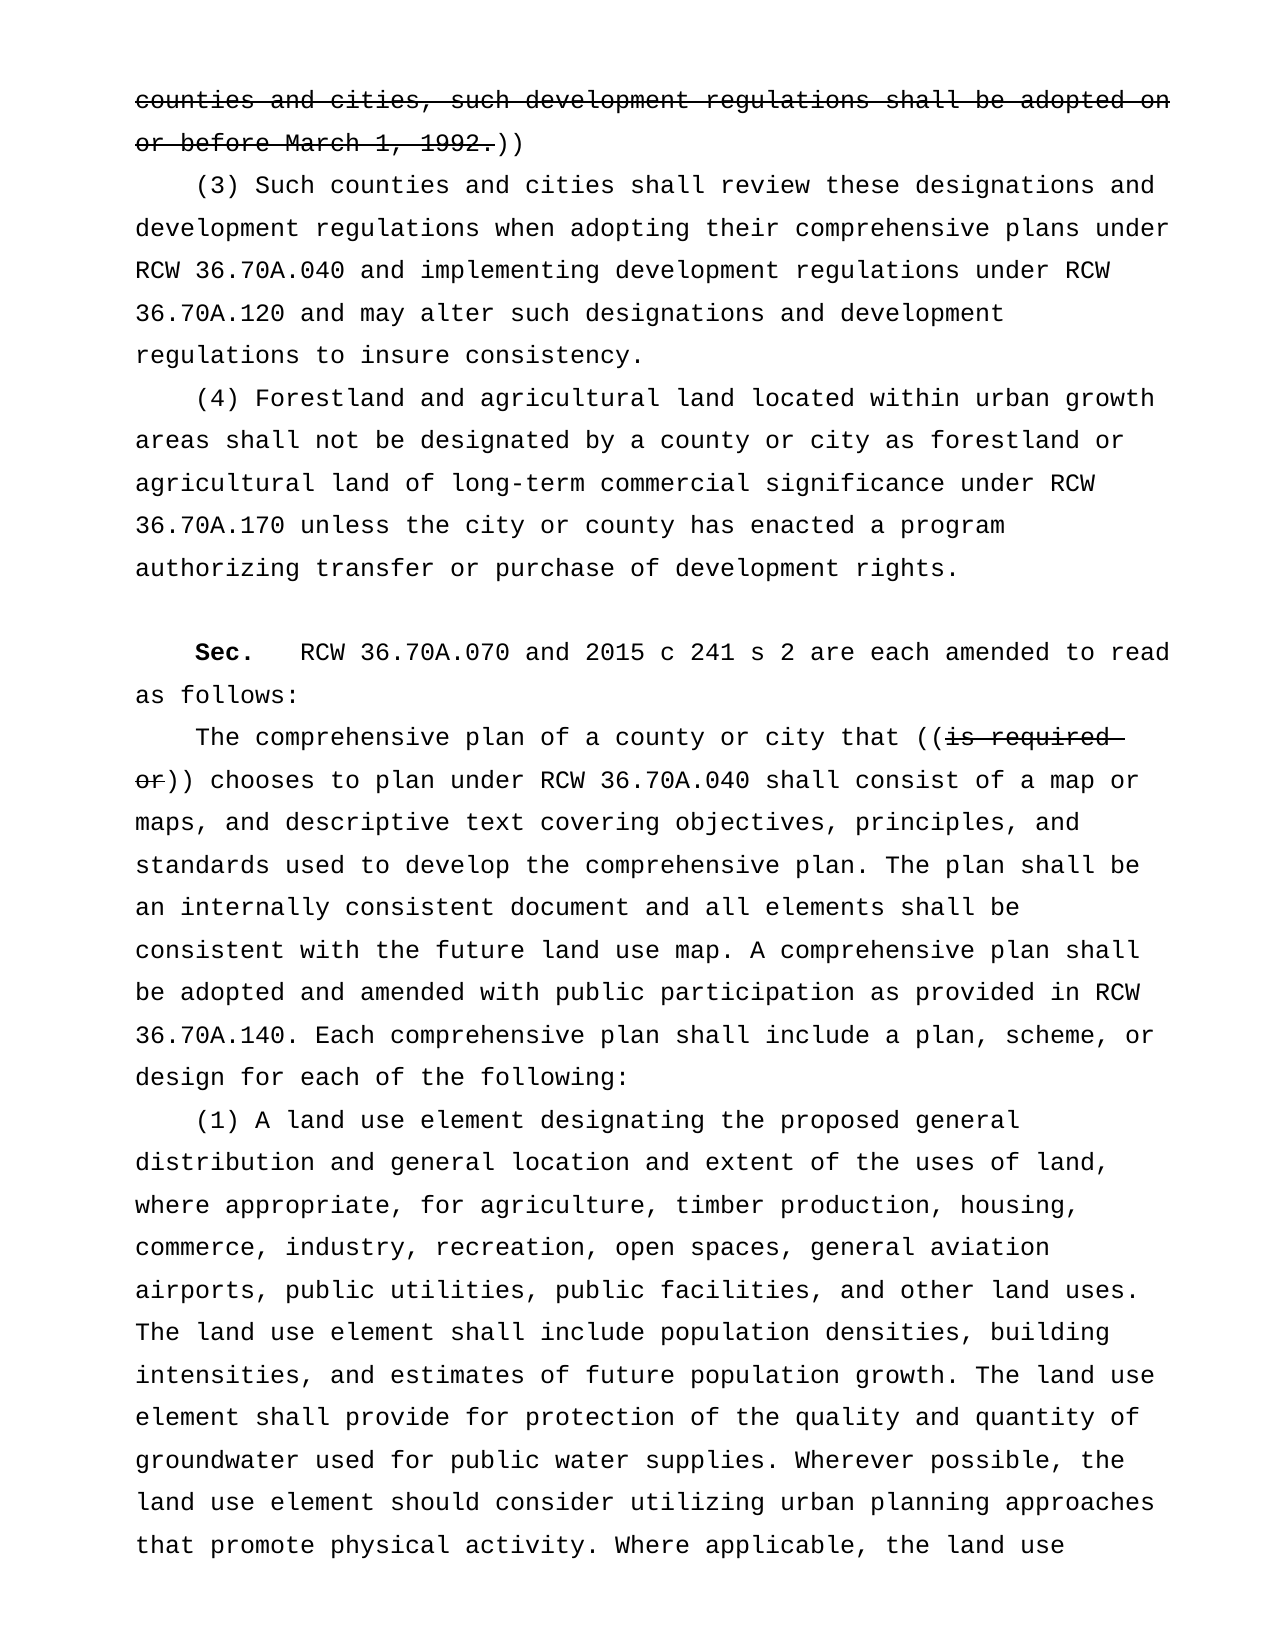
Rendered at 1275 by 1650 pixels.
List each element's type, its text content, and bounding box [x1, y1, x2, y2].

text (3) Such counties and cities shall review these designations and development regulations when adopting their comprehensive plans under RCW 36.70A.040 and implementing development regulations under RCW 36.70A.120 and may alter such designations and development regulations to insure consistency. [135, 160, 1170, 372]
text (4) Forestland and agricultural land located within urban growth areas shall not be designated by a county or city as forestland or agricultural land of long-term commercial significance under RCW 36.70A.170 unless the city or county has enacted a program authorizing transfer or purchase of development rights. [135, 372, 1170, 585]
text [135, 75, 1170, 101]
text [135, 103, 1170, 160]
text The comprehensive plan of a county or city that ((is required or)) chooses to plan under RCW 36.70A.040 shall consist of a map or maps, and descriptive text covering objectives, principles, and standards used to develop the comprehensive plan. The plan shall be an internally consistent document and all elements shall be consistent with the future land use map. A comprehensive plan shall be adopted and amended with public participation as provided in RCW 36.70A.140. Each comprehensive plan shall include a plan, scheme, or design for each of the following: [135, 712, 1170, 1094]
text Sec. RCW 36.70A.070 and 2015 c 241 s 2 are each amended to read as follows: [135, 627, 1170, 712]
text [135, 1094, 1170, 1562]
